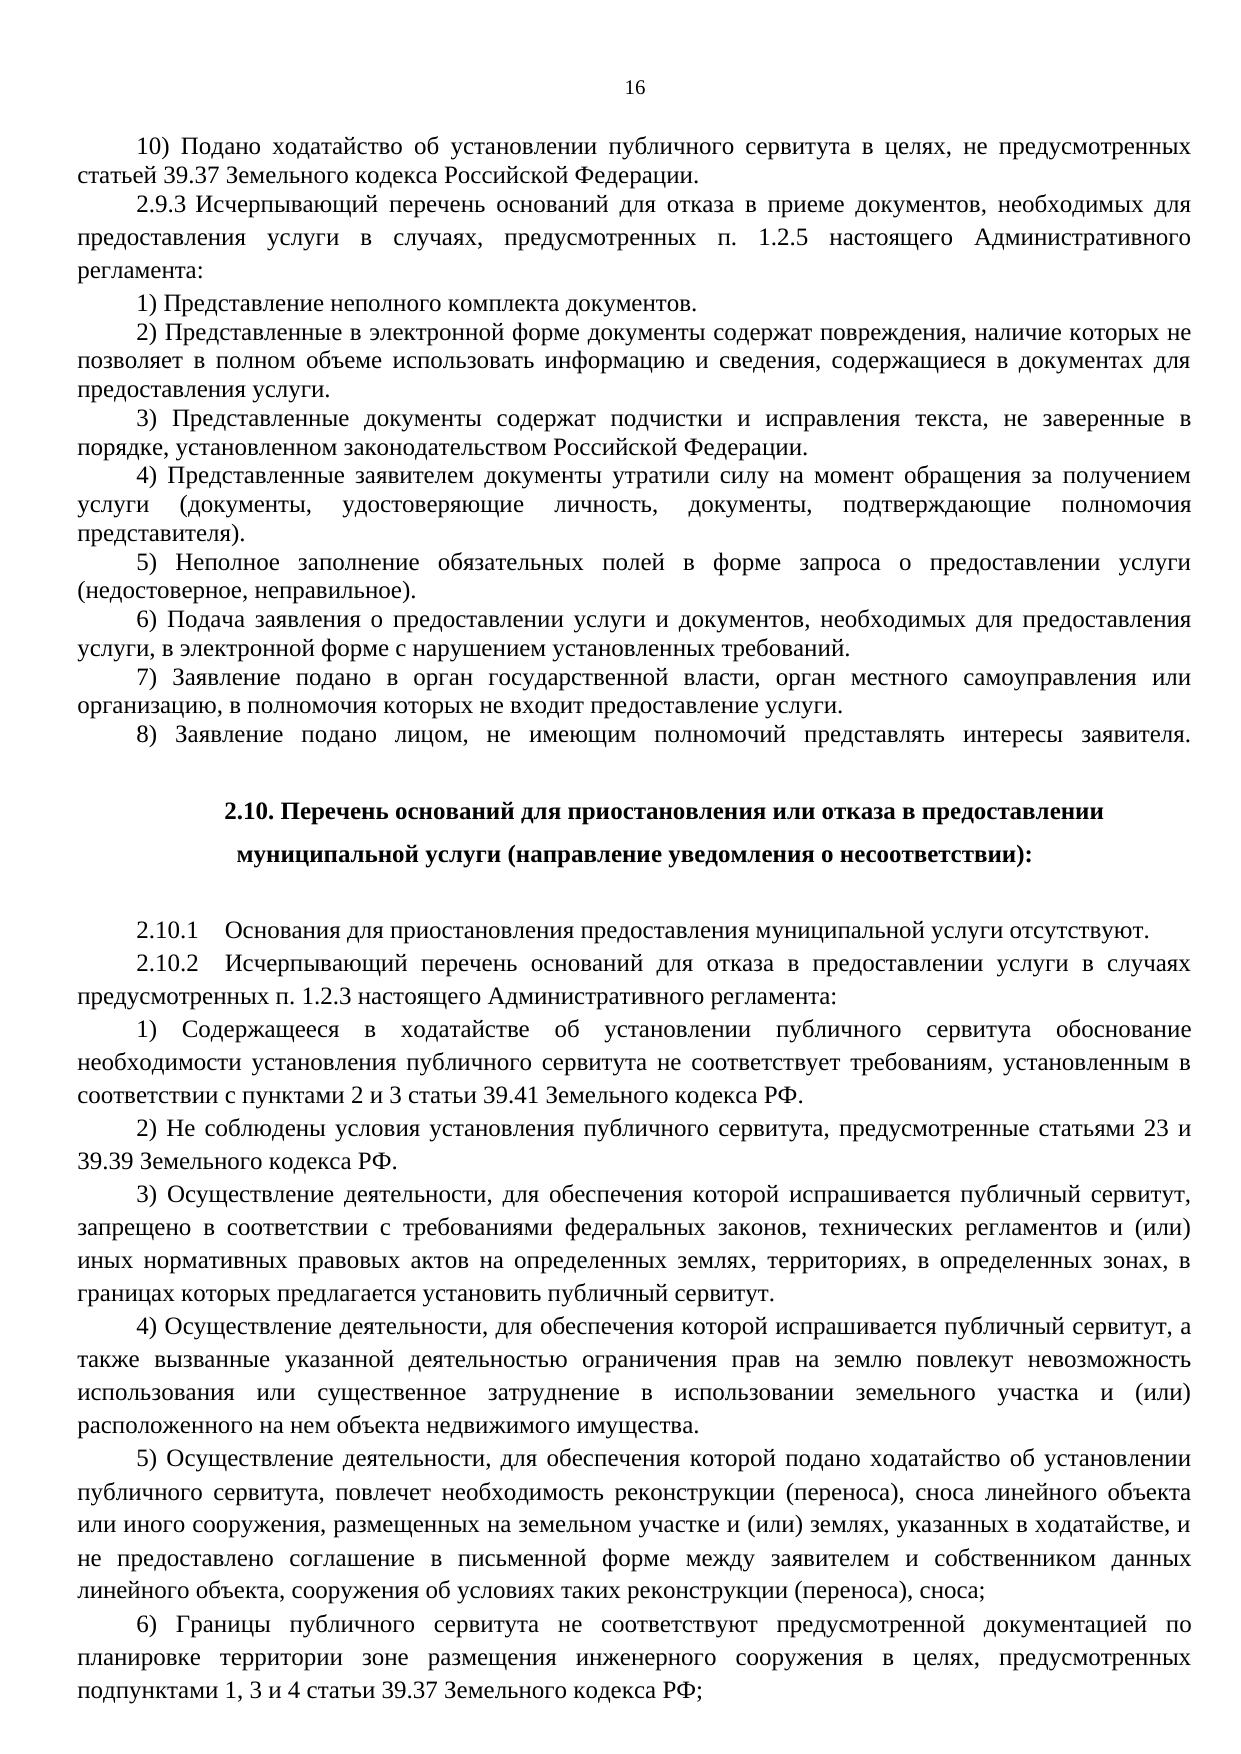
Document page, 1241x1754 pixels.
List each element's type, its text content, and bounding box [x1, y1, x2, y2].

text 3) Представленные документы содержат подчистки и исправления текста, не заверенные в порядке, установленном законодательством Российской Федерации. [77, 403, 1192, 460]
list 2) Не соблюдены условия установления публичного сервитута, предусмотренные статьями 23 и 39.39 Земельного кодекса РФ. [77, 1113, 1192, 1175]
list 1) Содержащееся в ходатайстве об установлении публичного сервитута обоснование необходимости установления публичного сервитута не соответствует требованиям, установленным в соответствии с пунктами 2 и 3 статьи 39.41 Земельного кодекса РФ. [77, 1014, 1192, 1109]
list Исчерпывающий перечень оснований для отказа в предоставлении услуги в случаях предусмотренных п. 1.2.3 настоящего Административного регламента: [77, 948, 1192, 1010]
list Исчерпывающий перечень оснований для отказа в приеме документов, необходимых для предоставления услуги в случаях, предусмотренных п. 1.2.5 настоящего Административного регламента: [77, 189, 1192, 283]
subtitle 2.10. Перечень оснований для приостановления или отказа в предоставлении муниципальной услуги (направление уведомления о несоответствии): [77, 796, 1192, 868]
text 5) Неполное заполнение обязательных полей в форме запроса о предоставлении услуги (недостоверное, неправильное). [77, 547, 1192, 604]
list Основания для приостановления предоставления муниципальной услуги отсутствуют. [77, 915, 1192, 944]
list 3) Осуществление деятельности, для обеспечения которой испрашивается публичный сервитут, запрещено в соответствии с требованиями федеральных законов, технических регламентов и (или) иных нормативных правовых актов на определенных землях, территориях, в определенных зонах, в границах которых предлагается установить публичный сервитут. [77, 1179, 1192, 1307]
list 4) Осуществление деятельности, для обеспечения которой испрашивается публичный сервитут, а также вызванные указанной деятельностью ограничения прав на землю повлекут невозможность использования или существенное затруднение в использовании земельного участка и (или) расположенного на нем объекта недвижимого имущества. [77, 1311, 1192, 1439]
text 6) Подача заявления о предоставлении услуги и документов, необходимых для предоставления услуги, в электронной форме с нарушением установленных требований. [77, 604, 1192, 662]
list 6) Границы публичного сервитута не соответствуют предусмотренной документацией по планировке территории зоне размещения инженерного сооружения в целях, предусмотренных подпунктами 1, 3 и 4 статьи 39.37 Земельного кодекса РФ; [77, 1609, 1192, 1703]
text 1) Представление неполного комплекта документов. [77, 288, 1192, 317]
text 7) Заявление подано в орган государственной власти, орган местного самоуправления или организацию, в полномочия которых не входит предоставление услуги. [77, 662, 1192, 719]
text 8) Заявление подано лицом, не имеющим полномочий представлять интересы заявителя. [77, 719, 1192, 772]
list 5) Осуществление деятельности, для обеспечения которой подано ходатайство об установлении публичного сервитута, повлечет необходимость реконструкции (переноса), сноса линейного объекта или иного сооружения, размещенных на земельном участке и (или) землях, указанных в ходатайстве, и не предоставлено соглашение в письменной форме между заявителем и собственником данных линейного объекта, сооружения об условиях таких реконструкции (переноса), сноса; [77, 1443, 1192, 1604]
text 10) Подано ходатайство об установлении публичного сервитута в целях, не предусмотренных статьей 39.37 Земельного кодекса Российской Федерации. [77, 131, 1192, 189]
